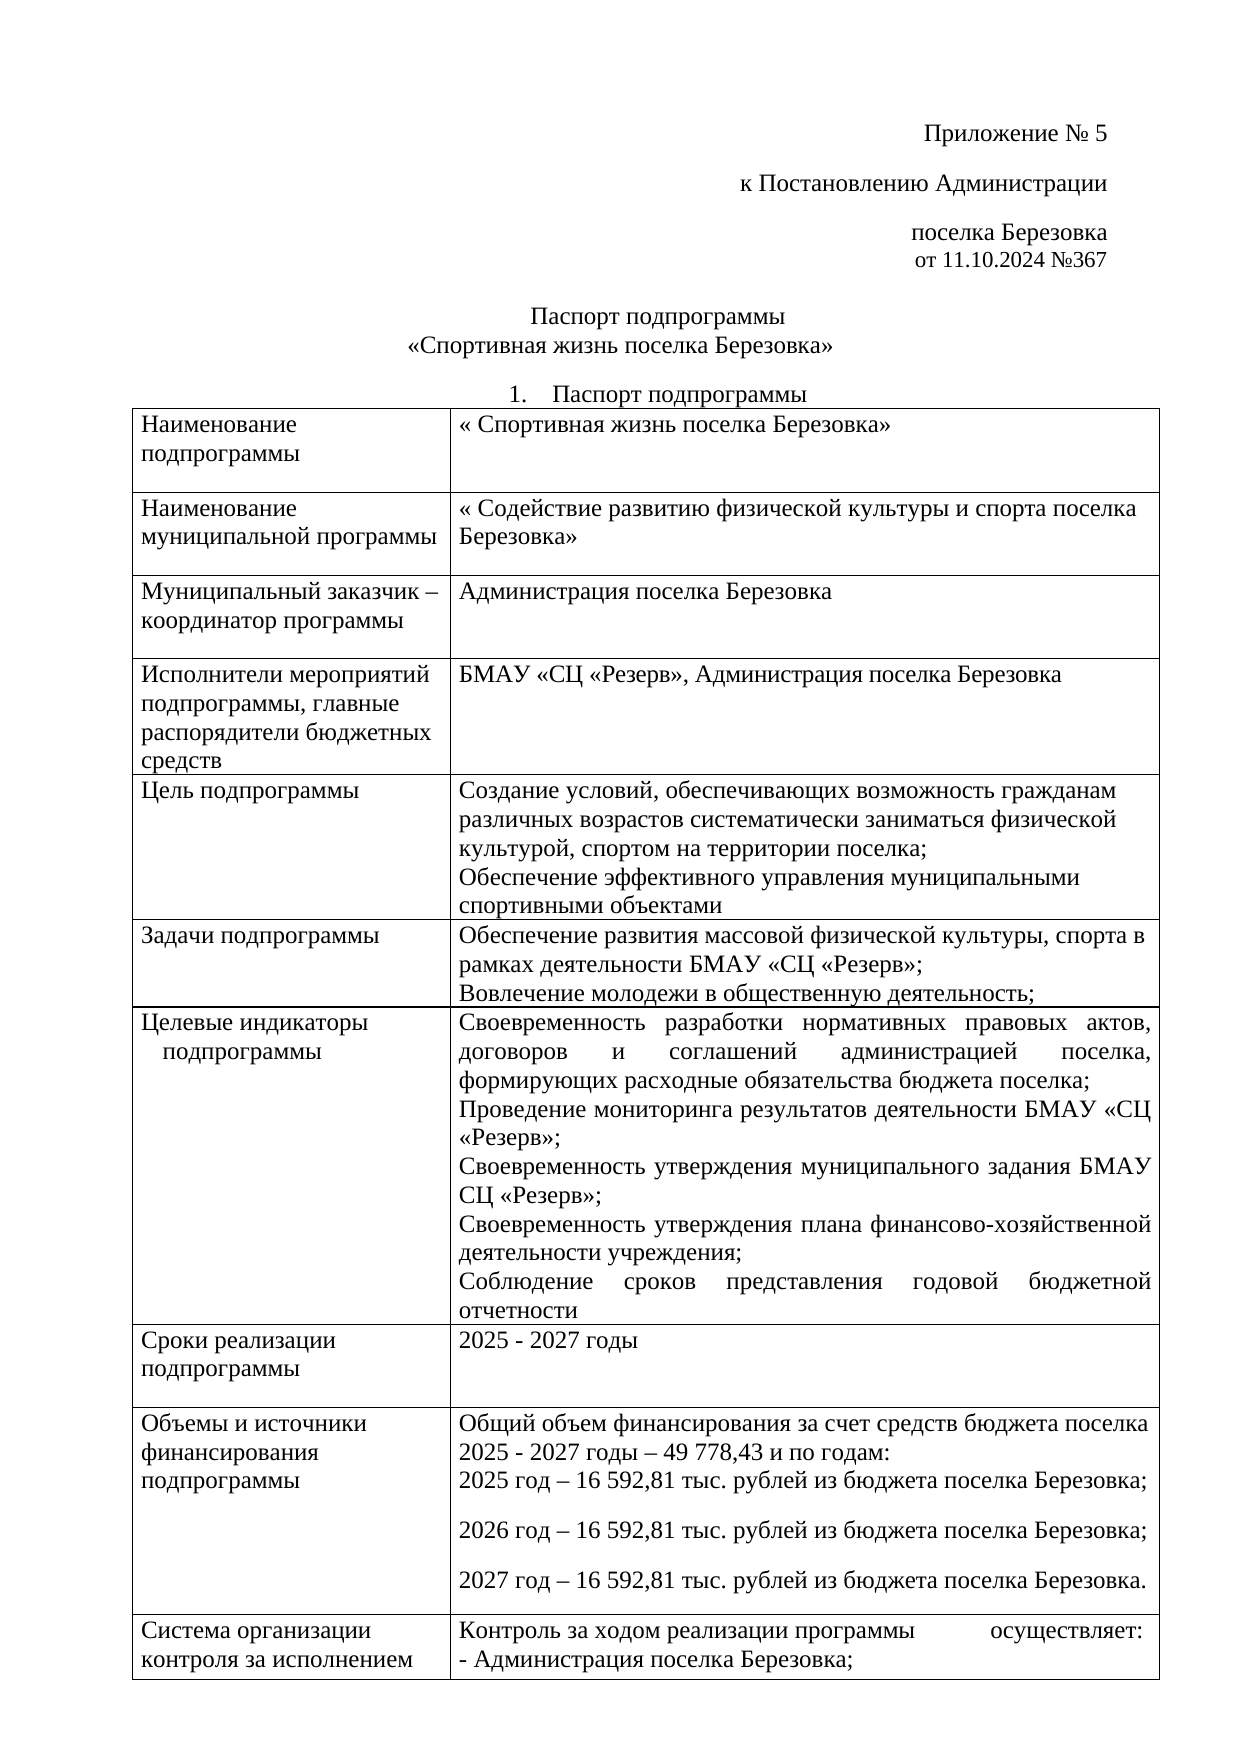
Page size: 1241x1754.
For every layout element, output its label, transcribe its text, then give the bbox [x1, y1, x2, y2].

list Паспорт подпрограммы [208, 379, 1107, 408]
table_cell Задачи подпрограммы [133, 920, 450, 1006]
text от 11.10.2024 №367 [133, 246, 1107, 272]
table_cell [133, 1615, 450, 1679]
table_cell Наименование муниципальной программы [133, 493, 450, 575]
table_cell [451, 1615, 1159, 1679]
table_cell Цель подпрограммы [133, 775, 450, 919]
table_cell Исполнители мероприятий подпрограммы, главные распорядители бюджетных средств [133, 659, 450, 774]
table_cell Объемы и источники финансирования подпрограммы [133, 1408, 450, 1614]
table_header « Спортивная жизнь поселка Березовка» [451, 409, 1159, 492]
text Приложение № 5 [133, 118, 1107, 147]
table_cell Создание условий, обеспечивающих возможность гражданам различных возрастов систематически заниматься физической культурой, спортом на территории поселка; Обеспечение эффективного управления муниципальными спортивными объектами [451, 775, 1159, 919]
table_cell Муниципальный заказчик – координатор программы [133, 576, 450, 658]
table_cell Администрация поселка Березовка [451, 576, 1159, 658]
table_cell Сроки реализации подпрограммы [133, 1325, 450, 1407]
table_cell Своевременность разработки нормативных правовых актов, договоров и соглашений администрацией поселка, формирующих расходные обязательства бюджета поселка; Проведение мониторинга результатов деятельности БМАУ «СЦ «Резерв»; Своевременность утверждения муниципального задания БМАУ СЦ «Резерв»; Своевременность утверждения плана финансово-хозяйственной деятельности учреждения; Соблюдение сроков представления годовой бюджетной отчетности [451, 1008, 1159, 1324]
title Паспорт подпрограммы [208, 301, 1107, 330]
text поселка Березовка [133, 217, 1107, 246]
table_cell БМАУ «СЦ «Резерв», Администрация поселка Березовка [451, 659, 1159, 774]
text «Спортивная жизнь поселка Березовка» [133, 330, 1107, 359]
text к Постановлению Администрации [133, 168, 1107, 196]
table_cell Общий объем финансирования за счет средств бюджета поселка 2025 - 2027 годы – 49 778,43 и по годам: 2025 год – 16 592,81 тыс. рублей из бюджета поселка Березовка; 2026 год – 16 592,81 тыс. рублей из бюджета поселка Березовка; 2027 год – 16 592,81 тыс. рублей из бюджета поселка Березовка. [451, 1408, 1159, 1614]
table_cell 2025 - 2027 годы [451, 1325, 1159, 1407]
table_cell « Содействие развитию физической культуры и спорта поселка Березовка» [451, 493, 1159, 575]
table_header Наименование подпрограммы [133, 409, 450, 492]
table_cell Целевые индикаторы подпрограммы [133, 1008, 450, 1324]
table_cell Обеспечение развития массовой физической культуры, спорта в рамках деятельности БМАУ «СЦ «Резерв»; Вовлечение молодежи в общественную деятельность; [451, 920, 1159, 1006]
